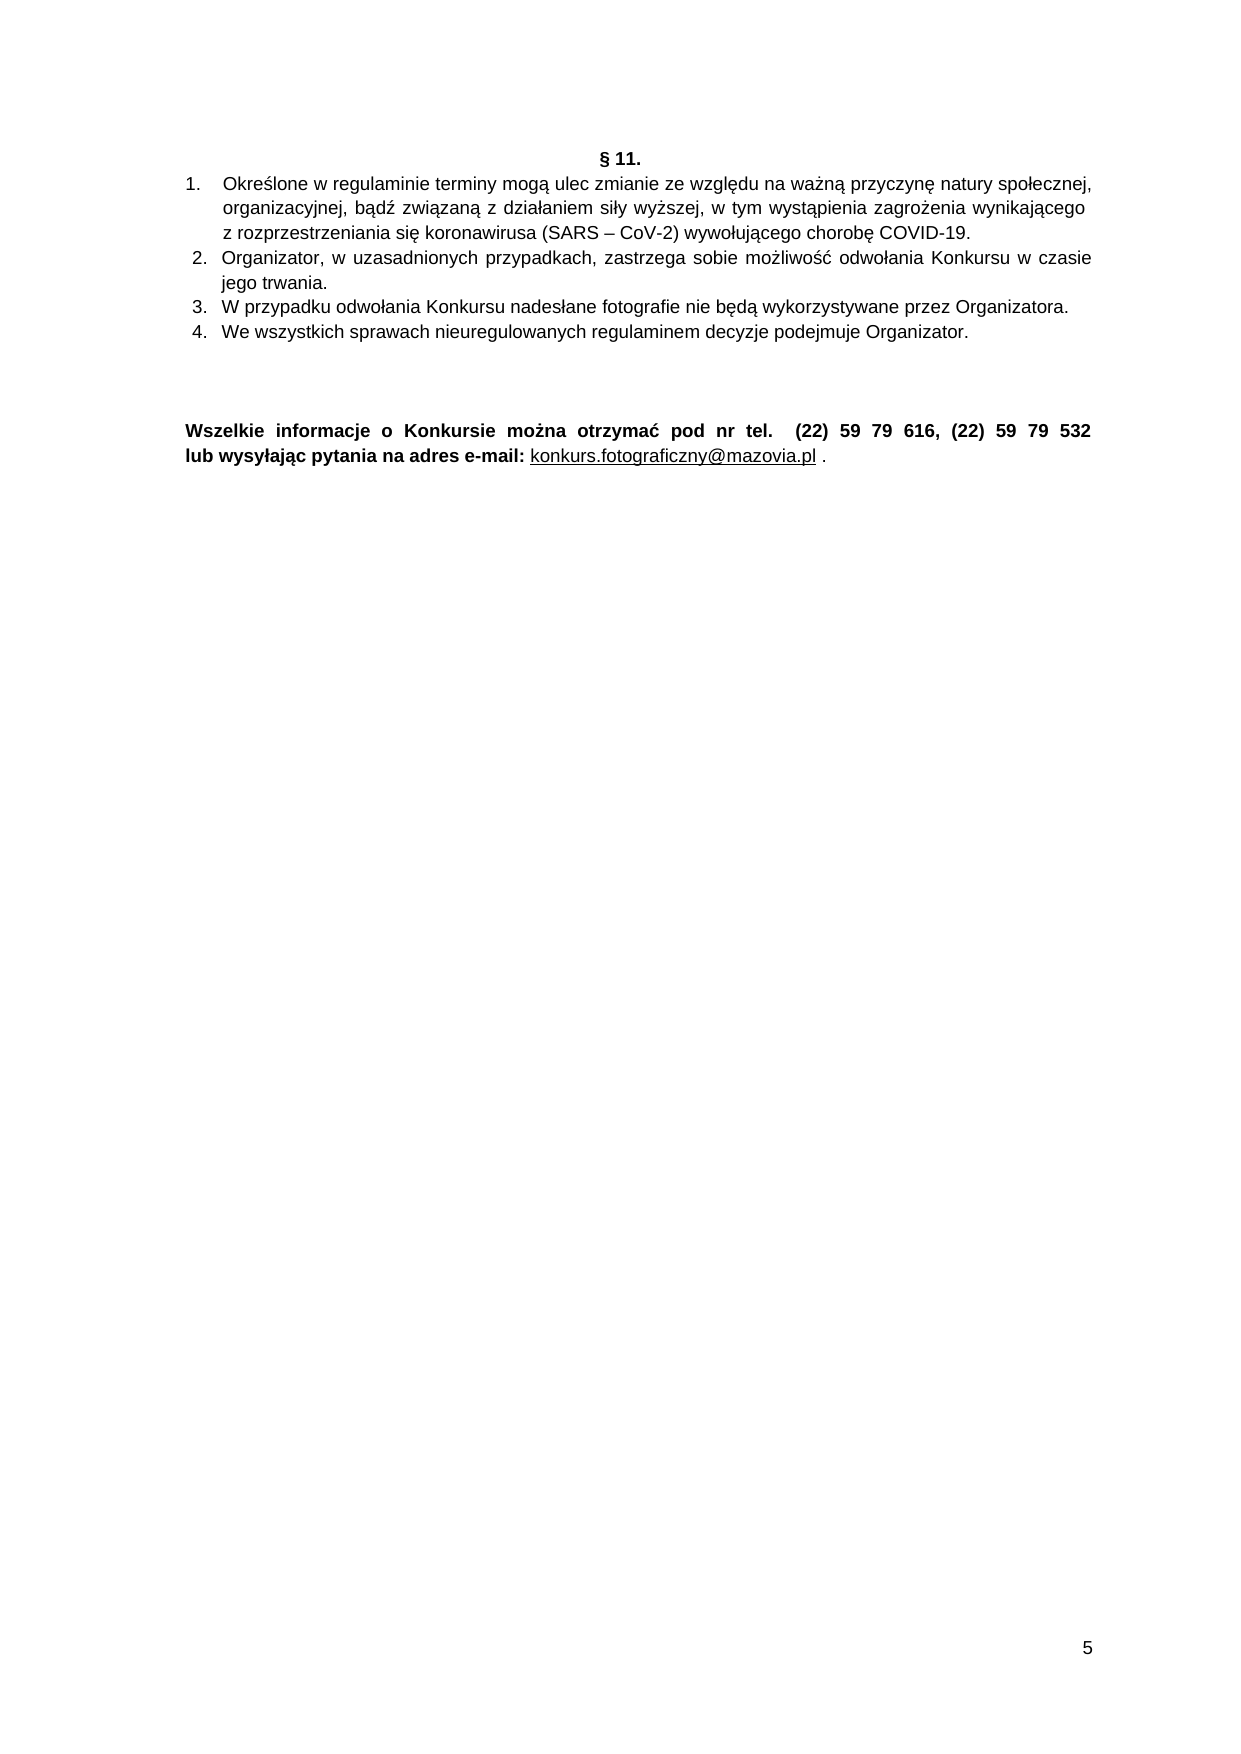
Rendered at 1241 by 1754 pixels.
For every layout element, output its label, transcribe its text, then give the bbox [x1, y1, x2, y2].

list Określone w regulaminie terminy mogą ulec zmianie ze względu na ważną przyczynę natury społecznej, organizacyjnej, bądź związaną z działaniem siły wyższej, w tym wystąpienia zagrożenia wynikającego z rozprzestrzeniania się koronawirusa (SARS – CoV-2) wywołującego chorobę COVID-19. [185, 172, 1093, 243]
text Wszelkie informacje o Konkursie można otrzymać pod nr tel. (22) 59 79 616, (22) 59 79 532 lub wysyłając pytania na adres e-mail: konkurs.fotograficzny@mazovia.pl . [185, 420, 1093, 467]
list W przypadku odwołania Konkursu nadesłane fotografie nie będą wykorzystywane przez Organizatora. [192, 296, 1093, 318]
list We wszystkich sprawach nieuregulowanych regulaminem decyzje podejmuje Organizator. [192, 321, 1093, 343]
list Organizator, w uzasadnionych przypadkach, zastrzega sobie możliwość odwołania Konkursu w czasie jego trwania. [192, 247, 1093, 293]
subtitle § 11. [148, 148, 1093, 169]
